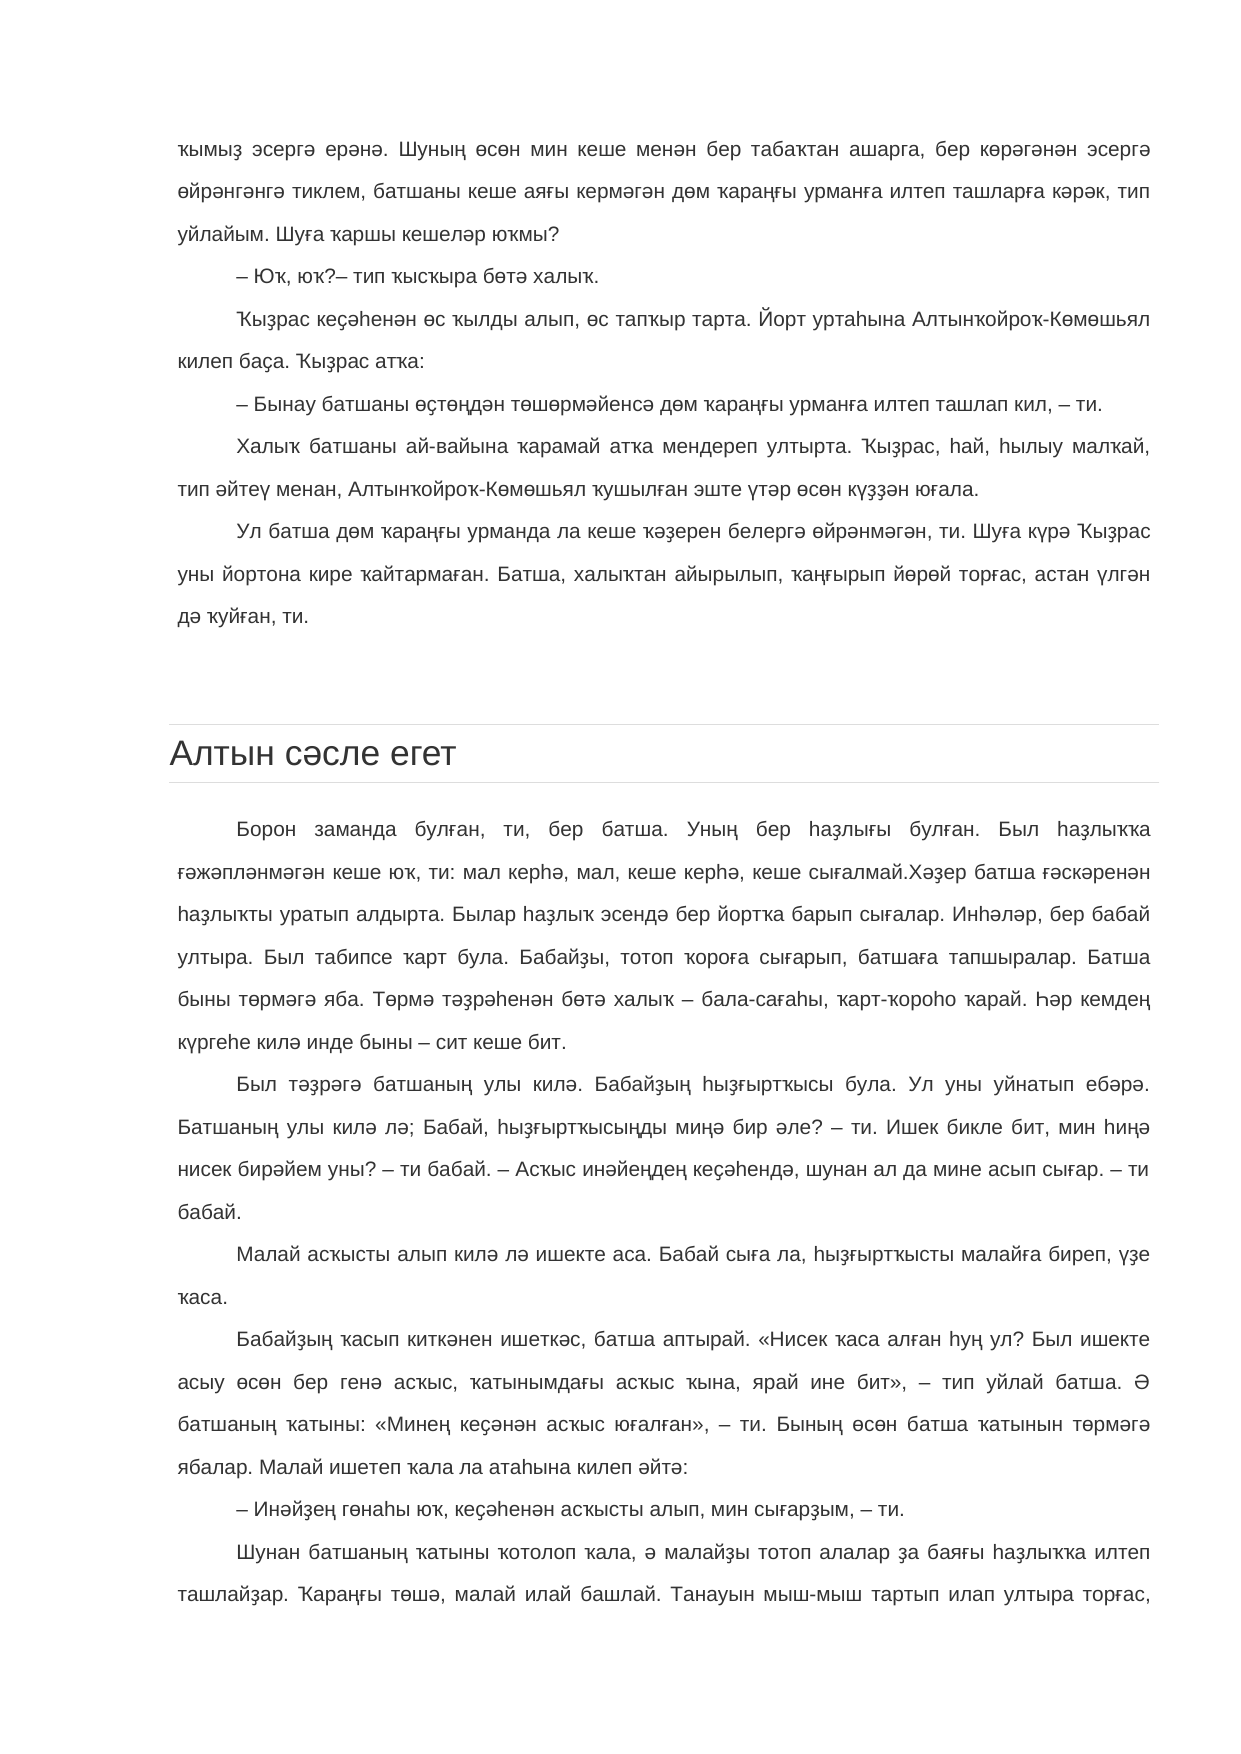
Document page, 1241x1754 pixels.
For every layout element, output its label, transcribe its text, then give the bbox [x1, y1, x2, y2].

text Малай асҡысты алып килә лә ишекте аса. Бабай сыға ла, һыҙғыртҡысты малайға биреп, үҙе ҡаса. [177, 1224, 1152, 1309]
text Был тәҙрәгә батшаның улы килә. Бабайҙың һыҙғыртҡысы була. Ул уны уйнатып ебәрә. Батшаның улы килә лә; Бабай, һыҙғыртҡысыңды миңә бир әле? – ти. Ишек бикле бит, мин һиңә нисек бирәйем уны? – ти бабай. – Асҡыс инәйеңдең кеҫәһендә, шунан ал да мине асып сығар. – ти бабай. [177, 1054, 1152, 1224]
text – Инәйҙең гөнаһы юҡ, кеҫәһенән асҡысты алып, мин сығарҙым, – ти. [177, 1479, 1152, 1521]
text – Юҡ, юҡ?– тип ҡысҡыра бөтә халыҡ. [177, 246, 1152, 288]
text Халыҡ батшаны ай-вайына ҡарамай атҡа мендереп ултырта. Ҡыҙрас, һай, һылыу малҡай, тип әйтеү менан, Алтынҡойроҡ-Көмөшьял ҡушылған эште үтәр өсөн күҙҙән юғала. [177, 416, 1152, 501]
text Ҡыҙрас кеҫәһенән өс ҡылды алып, өс тапҡыр тарта. Йорт уртаһына Алтынҡойроҡ-Көмөшьял килеп баҫа. Ҡыҙрас атҡа: [177, 288, 1152, 373]
text Борон заманда булған, ти, бер батша. Уның бер һаҙлығы булған. Был һаҙлыҡҡа ғәжәпләнмәгән кеше юҡ, ти: мал керһә, мал, кеше керһә, кеше сығалмай.Хәҙер батша ғәскәренән һаҙлыҡты уратып алдырта. Былар һаҙлыҡ эсендә бер йортҡа барып сығалар. Инһәләр, бер бабай ултыра. Был табипсе ҡарт була. Бабайҙы, тотоп ҡороға сығарып, батшаға тапшыралар. Батша быны төрмәгә яба. Төрмә тәҙрәһенән бөтә халыҡ – бала-сағаһы, ҡарт-ҡороһо ҡарай. Һәр кемдең күргеһе килә инде быны – сит кеше бит. [177, 799, 1152, 1054]
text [177, 1521, 1152, 1606]
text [177, 118, 1152, 246]
text Алтын сәсле егет [169, 725, 1159, 782]
text Бабайҙың ҡасып киткәнен ишеткәс, батша аптырай. «Нисек ҡаса алған һуң ул? Был ишекте асыу өсөн бер генә асҡыс, ҡатынымдағы асҡыс ҡына, ярай ине бит», – тип уйлай батша. Ә батшаның ҡатыны: «Минең кеҫәнән асҡыс юғалған», – ти. Бының өсөн батша ҡатынын төрмәгә ябалар. Малай ишетеп ҡала ла атаһына килеп әйтә: [177, 1309, 1152, 1479]
text – Бынау батшаны өҫтөңдән төшөрмәйенсә дөм ҡараңғы урманға илтеп ташлап кил, – ти. [177, 373, 1152, 416]
text Ул батша дөм ҡараңғы урманда ла кеше ҡәҙерен белергә өйрәнмәгән, ти. Шуға күрә Ҡыҙрас уны йортона кире ҡайтармаған. Батша, халыҡтан айырылып, ҡаңғырып йөрөй торғас, астан үлгән дә ҡуйған, ти. [177, 501, 1152, 628]
